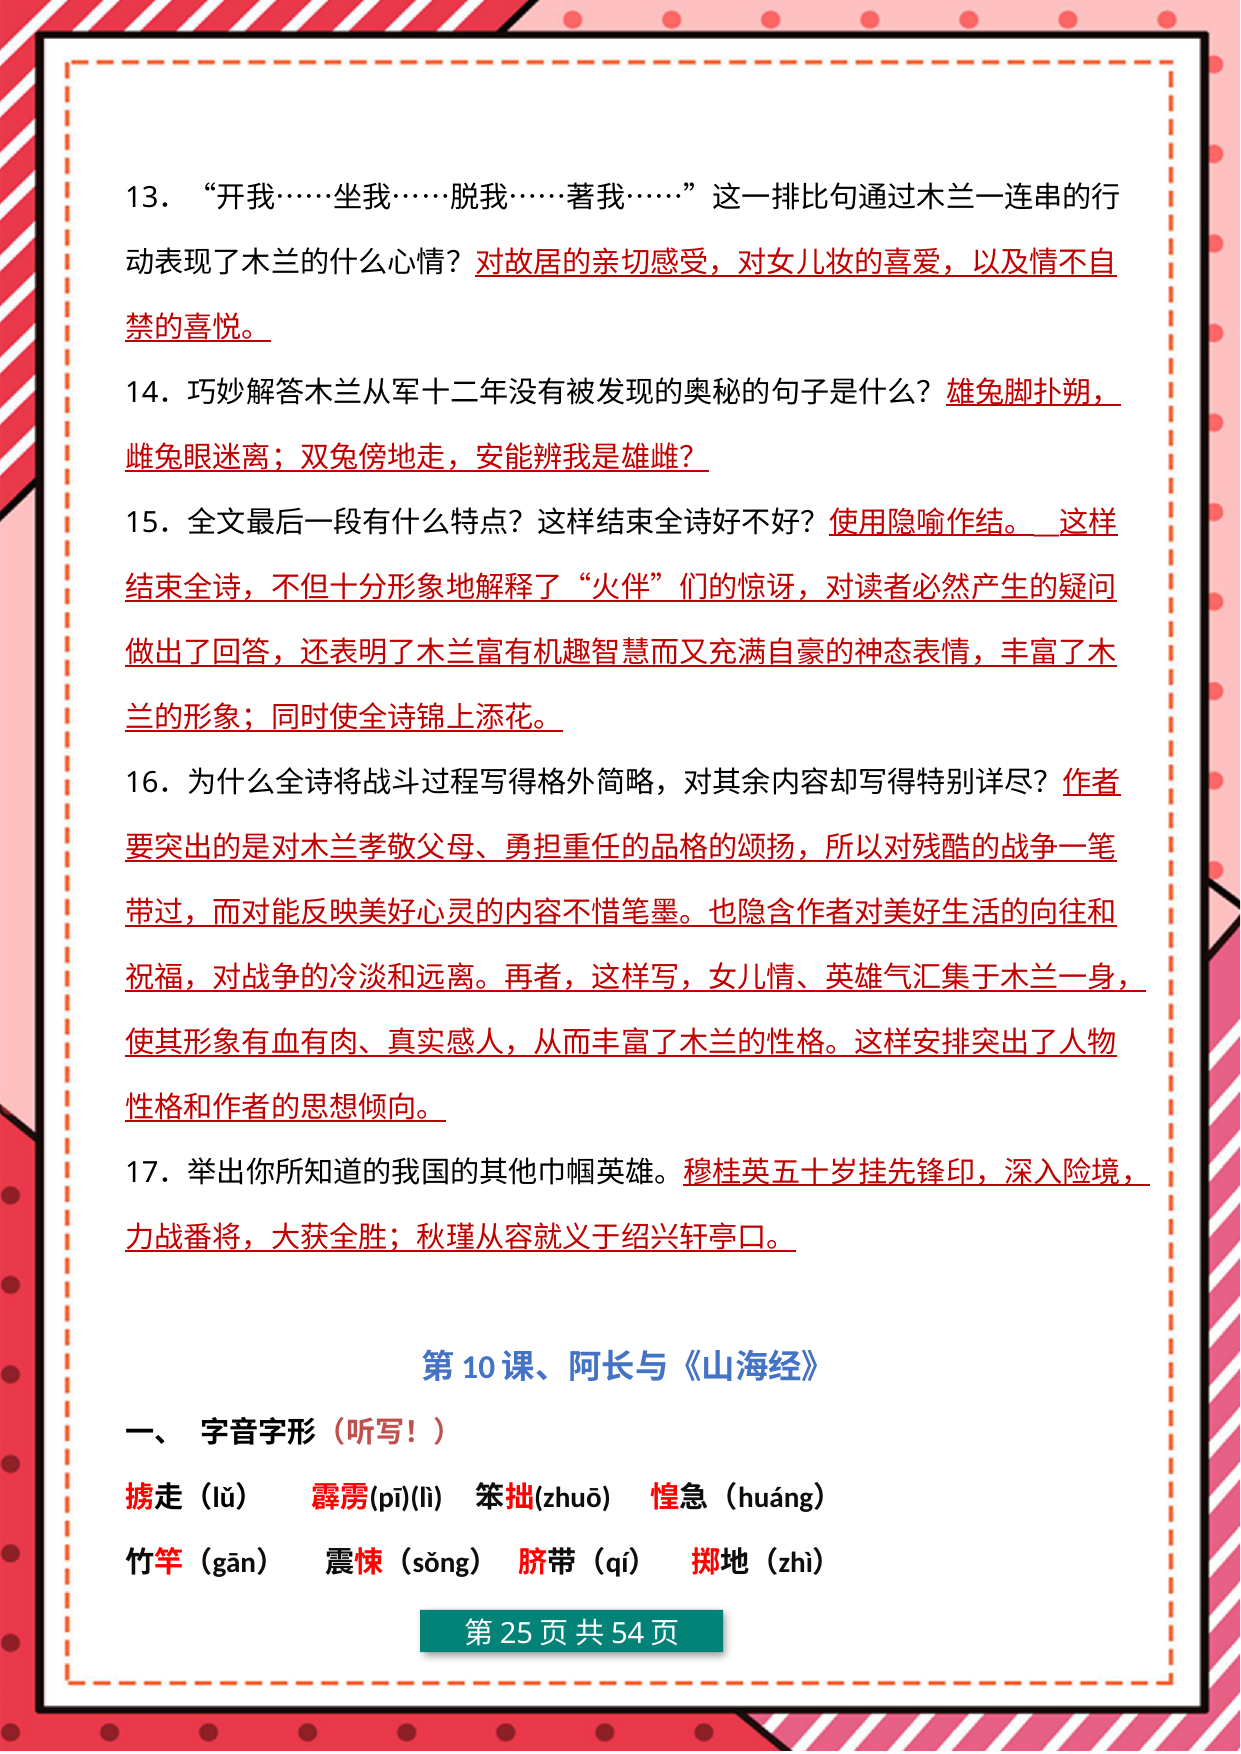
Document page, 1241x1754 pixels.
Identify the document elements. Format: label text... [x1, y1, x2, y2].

picture [0, 0, 1241, 1751]
text 第10课、阿长与《山海经》 [125, 1332, 1131, 1397]
text 17．举出你所知道的我国的其他巾帼英雄。穆桂英五十岁挂先锋印，深入险境，力战番将，大获全胜；秋瑾从容就义于绍兴轩亭口。 [125, 1137, 1131, 1267]
text 16．为什么全诗将战斗过程写得格外简略，对其余内容却写得特别详尽？作者要突出的是对木兰孝敬父母、勇担重任的品格的颂扬，所以对残酷的战争一笔带过，而对能反映美好心灵的内容不惜笔墨。也隐含作者对美好生活的向往和祝福，对战争的冷淡和远离。再者，这样写，女儿情、英雄气汇集于木兰一身，使其形象有血有肉、真实感人，从而丰富了木兰的性格。这样安排突出了人物性格和作者的思想倾向。 [125, 992, 1131, 1137]
text 16．为什么全诗将战斗过程写得格外简略，对其余内容却写得特别详尽？作者要突出的是对木兰孝敬父母、勇担重任的品格的颂扬，所以对残酷的战争一笔带过，而对能反映美好心灵的内容不惜笔墨。也隐含作者对美好生活的向往和祝福，对战争的冷淡和远离。再者，这样写，女儿情、英雄气汇集于木兰一身，使其形象有血有肉、真实感人，从而丰富了木兰的性格。这样安排突出了人物性格和作者的思想倾向。 [125, 747, 1131, 990]
list 字音字形（听写！） [125, 1397, 1131, 1462]
text 竹竿（gān） 震悚（sǒng） 脐带（qí） 掷地（zhì） [125, 1527, 1131, 1592]
text 掳走（lǔ） 霹雳(pī)(lì) 笨拙(zhuō) 惶急（huáng） [125, 1462, 1131, 1527]
text 15．全文最后一段有什么特点？这样结束全诗好不好？使用隐喻作结。__这样结束全诗，不但十分形象地解释了“火伴”们的惊讶，对读者必然产生的疑问做出了回答，还表明了木兰富有机趣智慧而又充满自豪的神态表情，丰富了木兰的形象；同时使全诗锦上添花。 [125, 487, 1131, 747]
text 14．巧妙解答木兰从军十二年没有被发现的奥秘的句子是什么？雄兔脚扑朔，雌兔眼迷离；双兔傍地走，安能辨我是雄雌？ [125, 357, 1131, 487]
text 13．“开我……坐我……脱我……著我……”这一排比句通过木兰一连串的行动表现了木兰的什么心情？对故居的亲切感受，对女儿妆的喜爱，以及情不自禁的喜悦。 [125, 162, 1131, 357]
